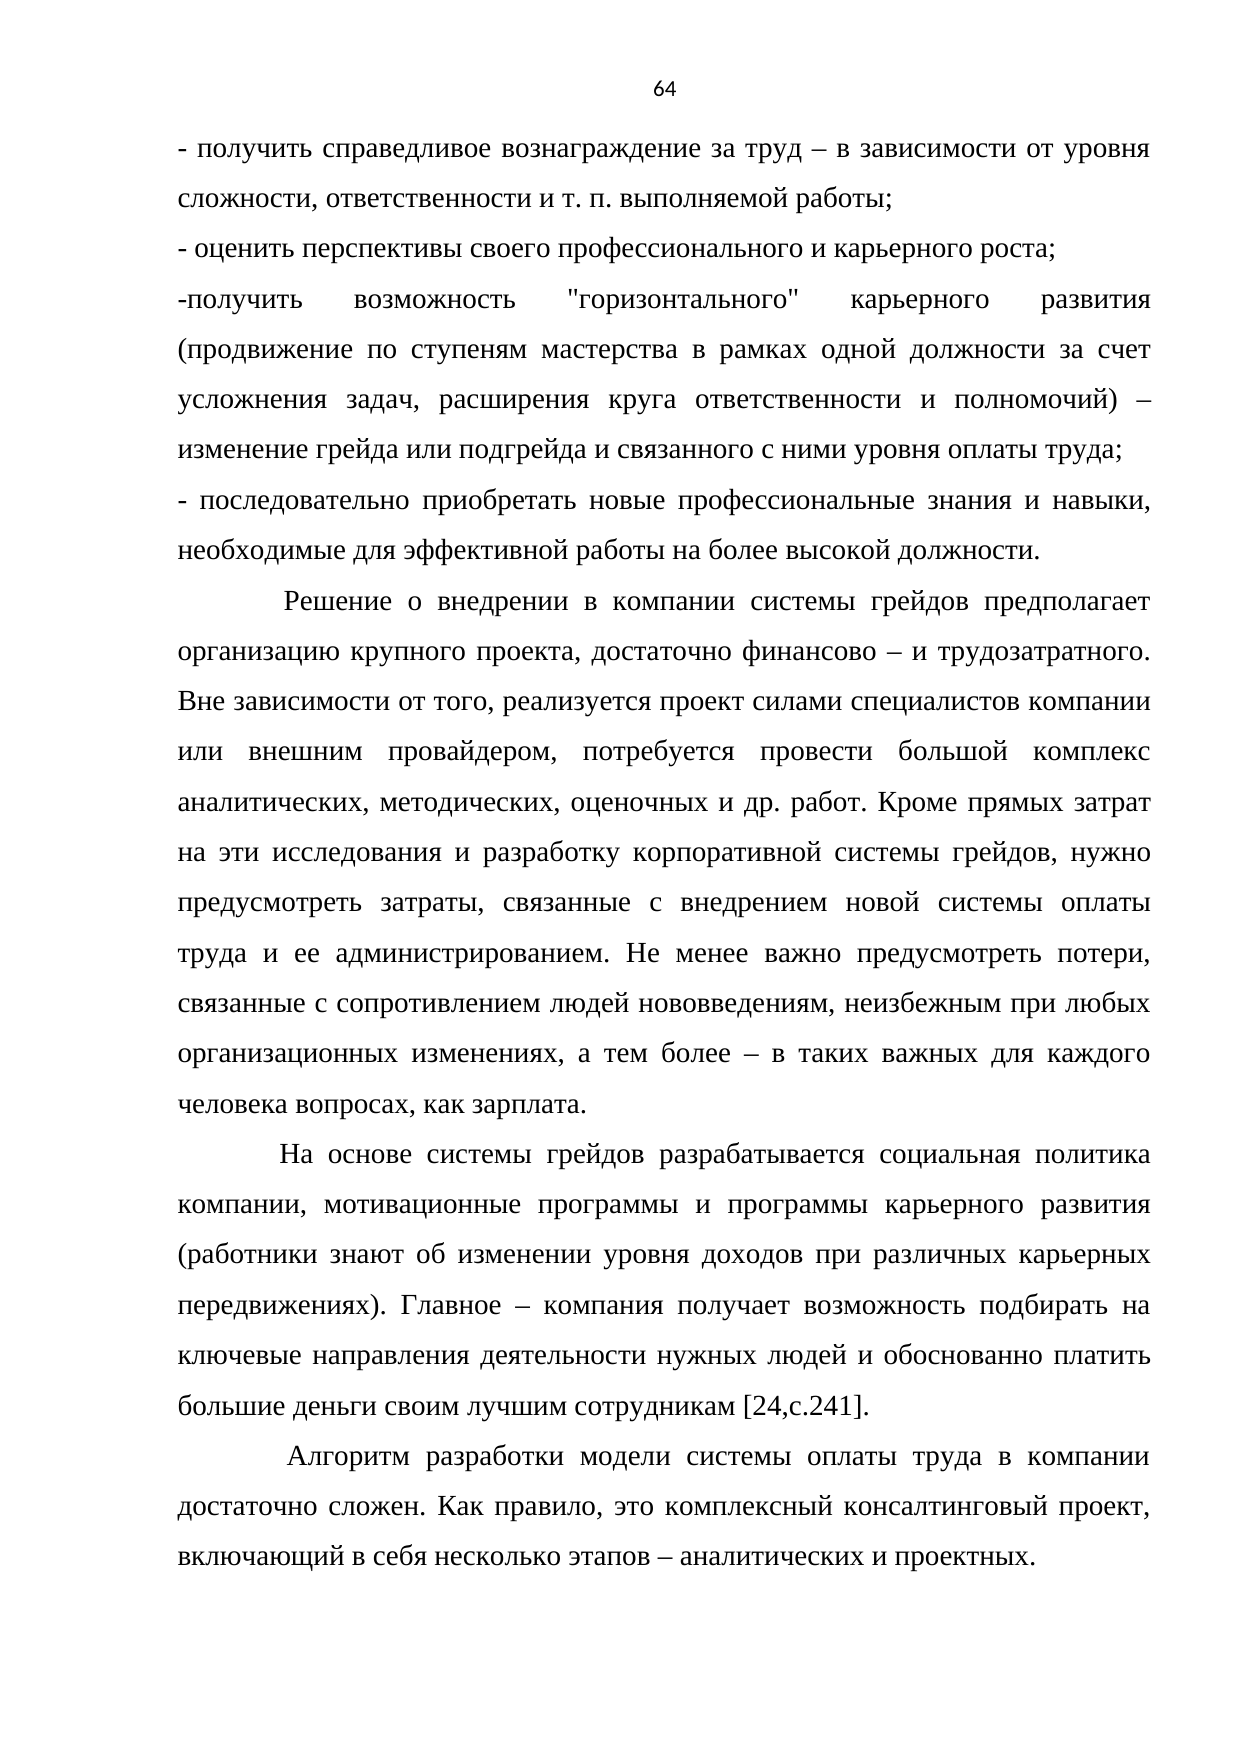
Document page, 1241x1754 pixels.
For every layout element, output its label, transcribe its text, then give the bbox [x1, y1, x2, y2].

text Алгоритм разработки модели системы оплаты труда в компании достаточно сложен. Как правило, это комплексный консалтинговый проект, включающий в себя несколько этапов – аналитических и проектных. [177, 1438, 1152, 1572]
text - оценить перспективы своего профессионального и карьерного роста; [177, 230, 1152, 264]
text Решение о внедрении в компании системы грейдов предполагает организацию крупного проекта, достаточно финансово – и трудозатратного. Вне зависимости от того, реализуется проект силами специалистов компании или внешним провайдером, потребуется провести большой комплекс аналитических, методических, оценочных и др. работ. Кроме прямых затрат на эти исследования и разработку корпоративной системы грейдов, нужно предусмотреть затраты, связанные с внедрением новой системы оплаты труда и ее администрированием. Не менее важно предусмотреть потери, связанные с сопротивлением людей нововведениям, неизбежным при любых организационных изменениях, а тем более – в таких важных для каждого человека вопросах, как зарплата. [177, 583, 1152, 1119]
text - получить справедливое вознаграждение за труд – в зависимости от уровня сложности, ответственности и т. п. выполняемой работы; [177, 130, 1152, 214]
text На основе системы грейдов разрабатывается социальная политика компании, мотивационные программы и программы карьерного развития (работники знают об изменении уровня доходов при различных карьерных передвижениях). Главное – компания получает возможность подбирать на ключевые направления деятельности нужных людей и обоснованно платить большие деньги своим лучшим сотрудникам [24,с.241]. [177, 1136, 1152, 1421]
text -получить возможность "горизонтального" карьерного развития (продвижение по ступеням мастерства в рамках одной должности за счет усложнения задач, расширения круга ответственности и полномочий) – изменение грейда или подгрейда и связанного с ними уровня оплаты труда; [177, 281, 1152, 465]
text - последовательно приобретать новые профессиональные знания и навыки, необходимые для эффективной работы на более высокой должности. [177, 482, 1152, 566]
